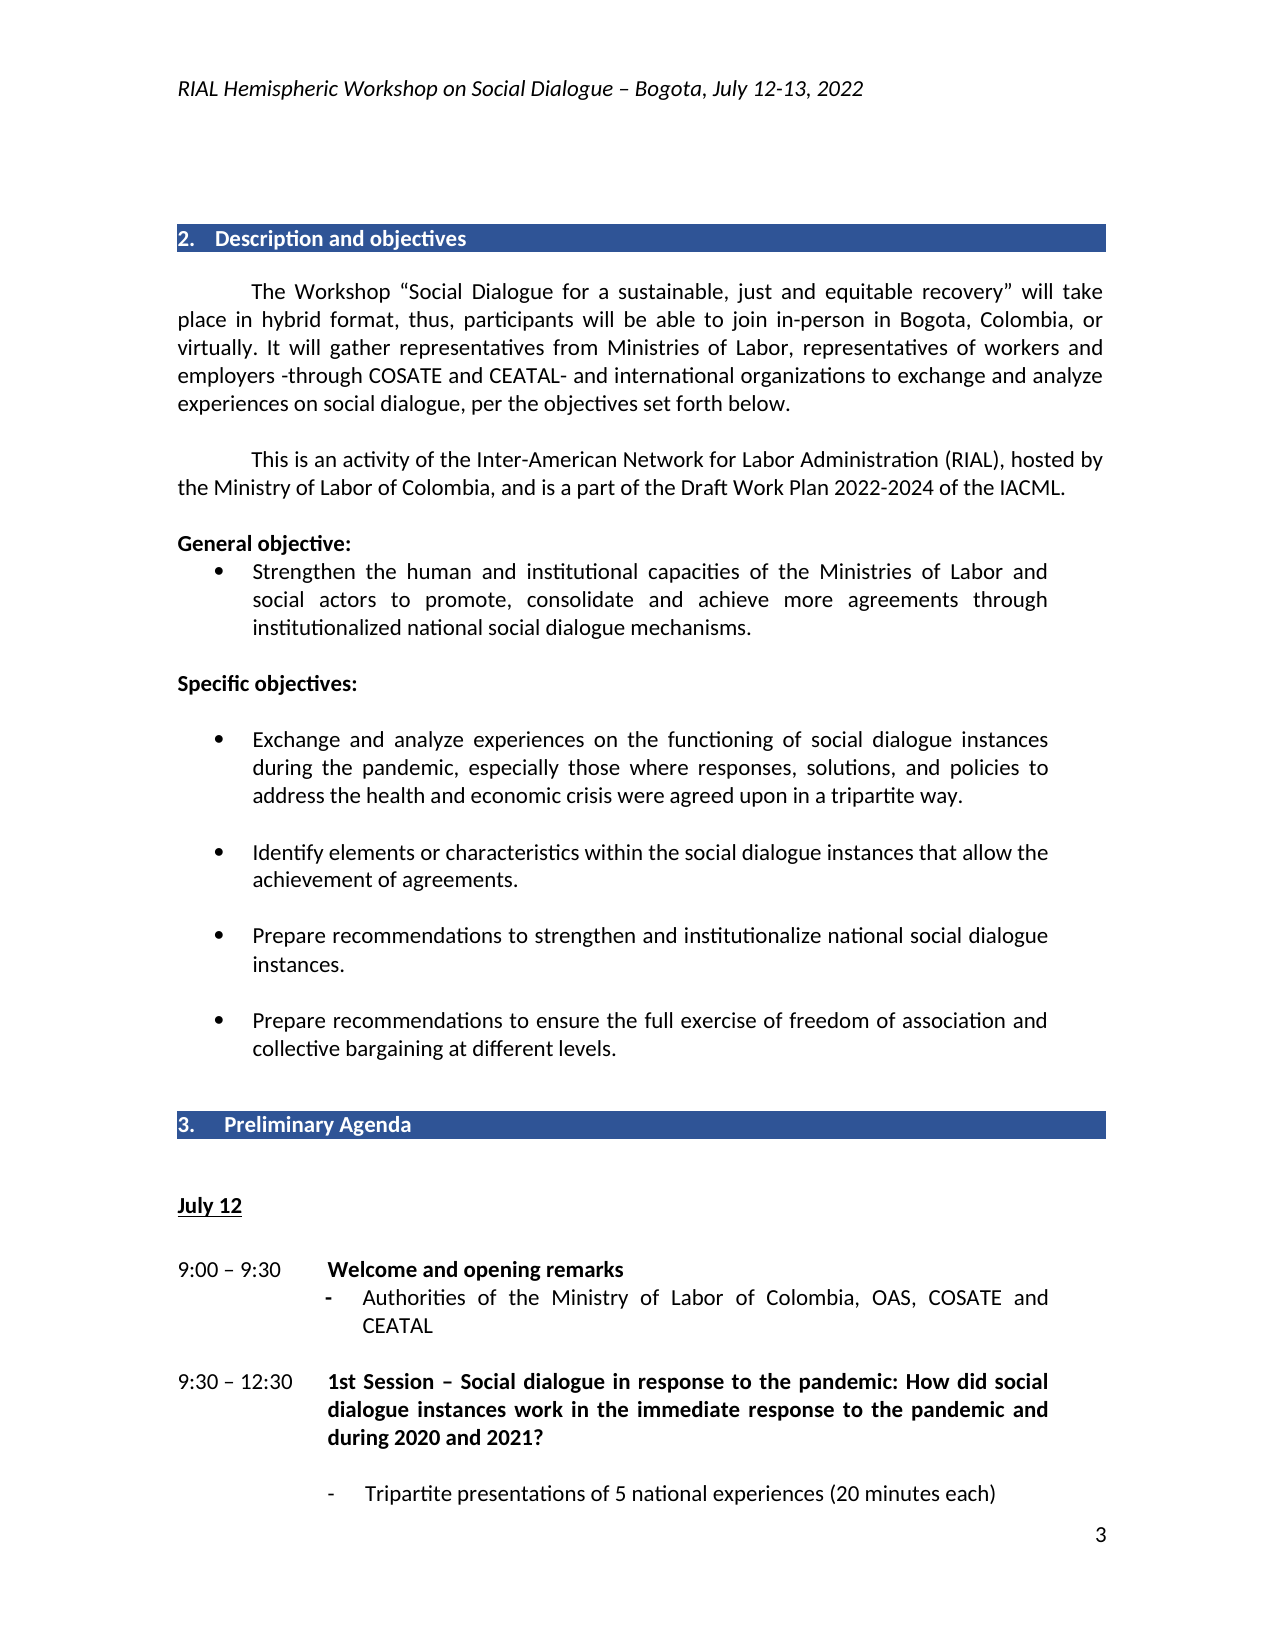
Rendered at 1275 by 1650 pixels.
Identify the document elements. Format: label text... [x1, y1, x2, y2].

list Description and objectives [177, 224, 1106, 252]
text General objective: [177, 529, 1105, 557]
list Prepare recommendations to strengthen and institutionalize national social dialogue instances. [215, 922, 1049, 978]
text This is an activity of the Inter-American Network for Labor Administration (RIAL), hosted by the Ministry of Labor of Colombia, and is a part of the Draft Work Plan 2022-2024 of the IACML. [177, 445, 1105, 501]
list Exchange and analyze experiences on the functioning of social dialogue instances during the pandemic, especially those where responses, solutions, and policies to address the health and economic crisis were agreed upon in a tripartite way. [215, 726, 1049, 809]
list Prepare recommendations to ensure the full exercise of freedom of association and collective bargaining at different levels. [215, 1006, 1049, 1062]
list Tripartite presentations of 5 national experiences (20 minutes each) [327, 1479, 1049, 1507]
text The Workshop “Social Dialogue for a sustainable, just and equitable recovery” will take place in hybrid format, thus, participants will be able to join in-person in Bogota, Colombia, or virtually. It will gather representatives from Ministries of Labor, representatives of workers and employers -through COSATE and CEATAL- and international organizations to exchange and analyze experiences on social dialogue, per the objectives set forth below. [177, 277, 1105, 417]
list Identify elements or characteristics within the social dialogue instances that allow the achievement of agreements. [215, 838, 1049, 894]
list Preliminary Agenda [177, 1111, 1106, 1139]
text July 12 [177, 1192, 1049, 1220]
text 9:00 – 9:30 Welcome and opening remarks [177, 1255, 1049, 1283]
text Specific objectives: [177, 669, 1049, 697]
list Authorities of the Ministry of Labor of Colombia, OAS, COSATE and CEATAL [325, 1283, 1049, 1339]
list Strengthen the human and institutional capacities of the Ministries of Labor and social actors to promote, consolidate and achieve more agreements through institutionalized national social dialogue mechanisms. [215, 557, 1049, 641]
text 9:30 – 12:30 1st Session – Social dialogue in response to the pandemic: How did social dialogue instances work in the immediate response to the pandemic and during 2020 and 2021? [177, 1367, 1049, 1451]
